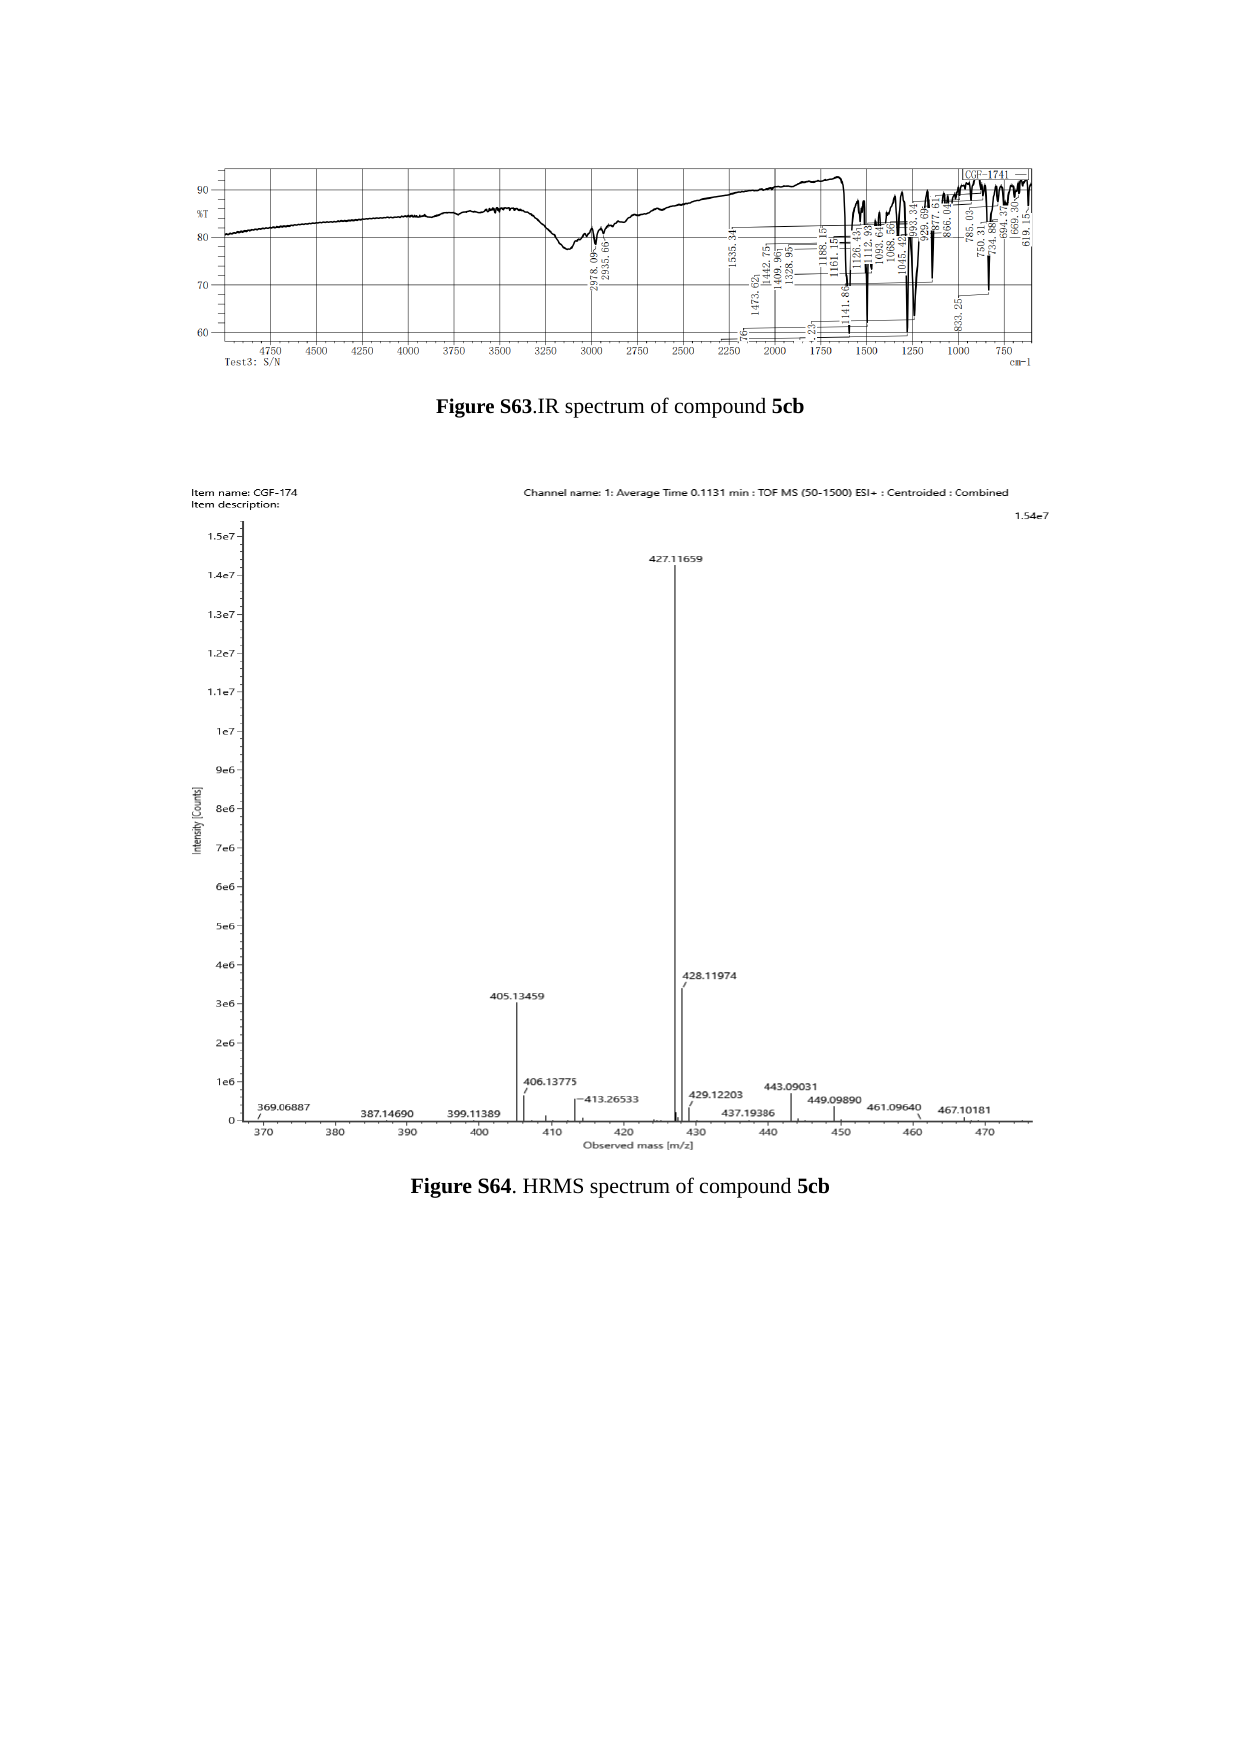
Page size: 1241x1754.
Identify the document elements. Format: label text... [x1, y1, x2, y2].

text Figure S64. HRMS spectrum of compound 5cb [187, 1169, 1053, 1202]
picture [187, 487, 1054, 1150]
text Figure S63.IR spectrum of compound 5cb [187, 389, 1053, 422]
picture [187, 162, 1054, 367]
